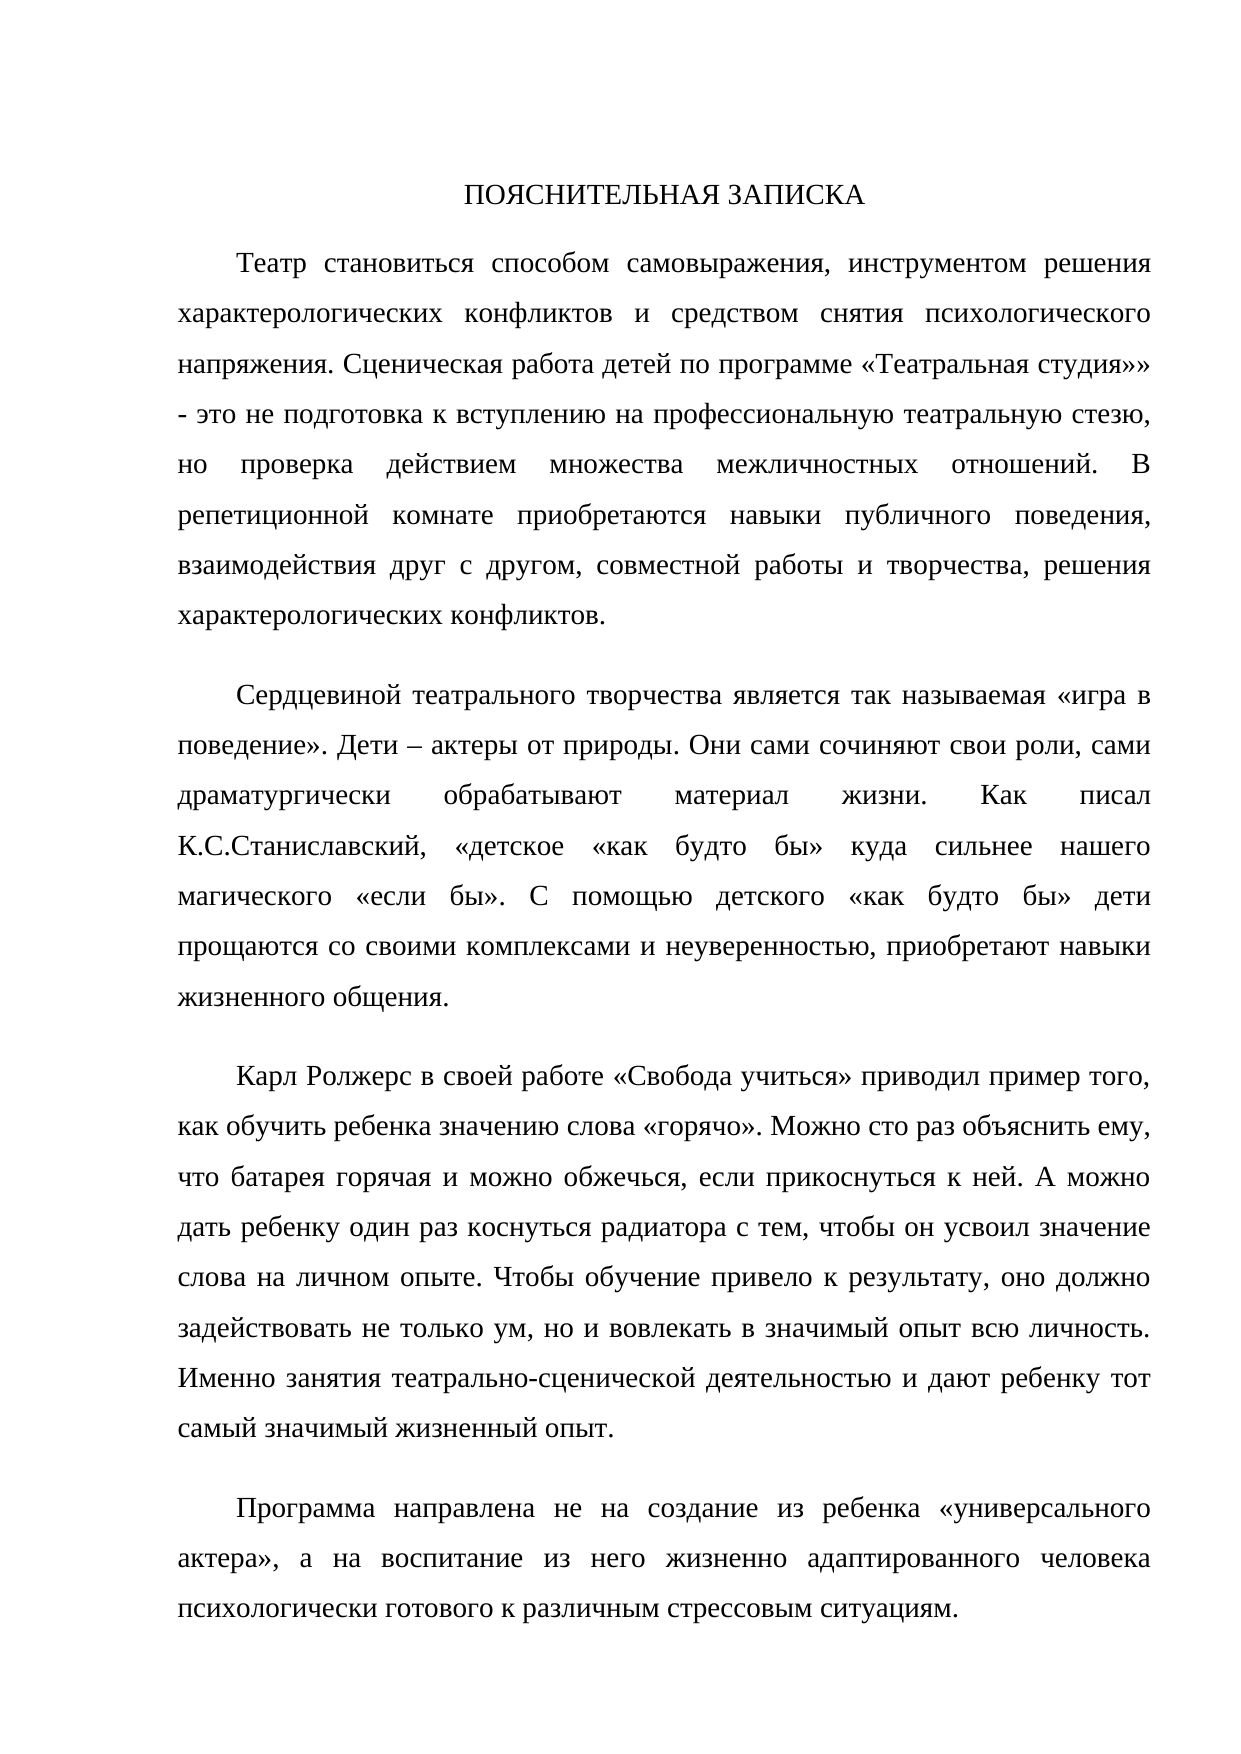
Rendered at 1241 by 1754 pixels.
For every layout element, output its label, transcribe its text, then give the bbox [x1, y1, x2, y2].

text ПОЯСНИТЕЛЬНАЯ ЗАПИСКА [177, 177, 1152, 211]
text Программа направлена не на создание из ребенка «универсального актера», а на воспитание из него жизненно адаптированного человека психологически готового к различным стрессовым ситуациям. [177, 1490, 1152, 1624]
text Сердцевиной театрального творчества является так называемая «игра в поведение». Дети – актеры от природы. Они сами сочиняют свои роли, сами драматургически обрабатывают материал жизни. Как писал К.С.Станиславский, «детское «как будто бы» куда сильнее нашего магического «если бы». С помощью детского «как будто бы» дети прощаются со своими комплексами и неуверенностью, приобретают навыки жизненного общения. [177, 677, 1152, 1012]
text Карл Ролжерс в своей работе «Свобода учиться» приводил пример того, как обучить ребенка значению слова «горячо». Можно сто раз объяснить ему, что батарея горячая и можно обжечься, если прикоснуться к ней. А можно дать ребенку один раз коснуться радиатора с тем, чтобы он усвоил значение слова на личном опыте. Чтобы обучение привело к результату, оно должно задействовать не только ум, но и вовлекать в значимый опыт всю личность. Именно занятия театрально-сценической деятельностью и дают ребенку тот самый значимый жизненный опыт. [177, 1058, 1152, 1444]
text Театр становиться способом самовыражения, инструментом решения характерологических конфликтов и средством снятия психологического напряжения. Сценическая работа детей по программе «Театральная студия»» - это не подготовка к вступлению на профессиональную театральную стезю, но проверка действием множества межличностных отношений. В репетиционной комнате приобретаются навыки публичного поведения, взаимодействия друг с другом, совместной работы и творчества, решения характерологических конфликтов. [177, 245, 1152, 631]
